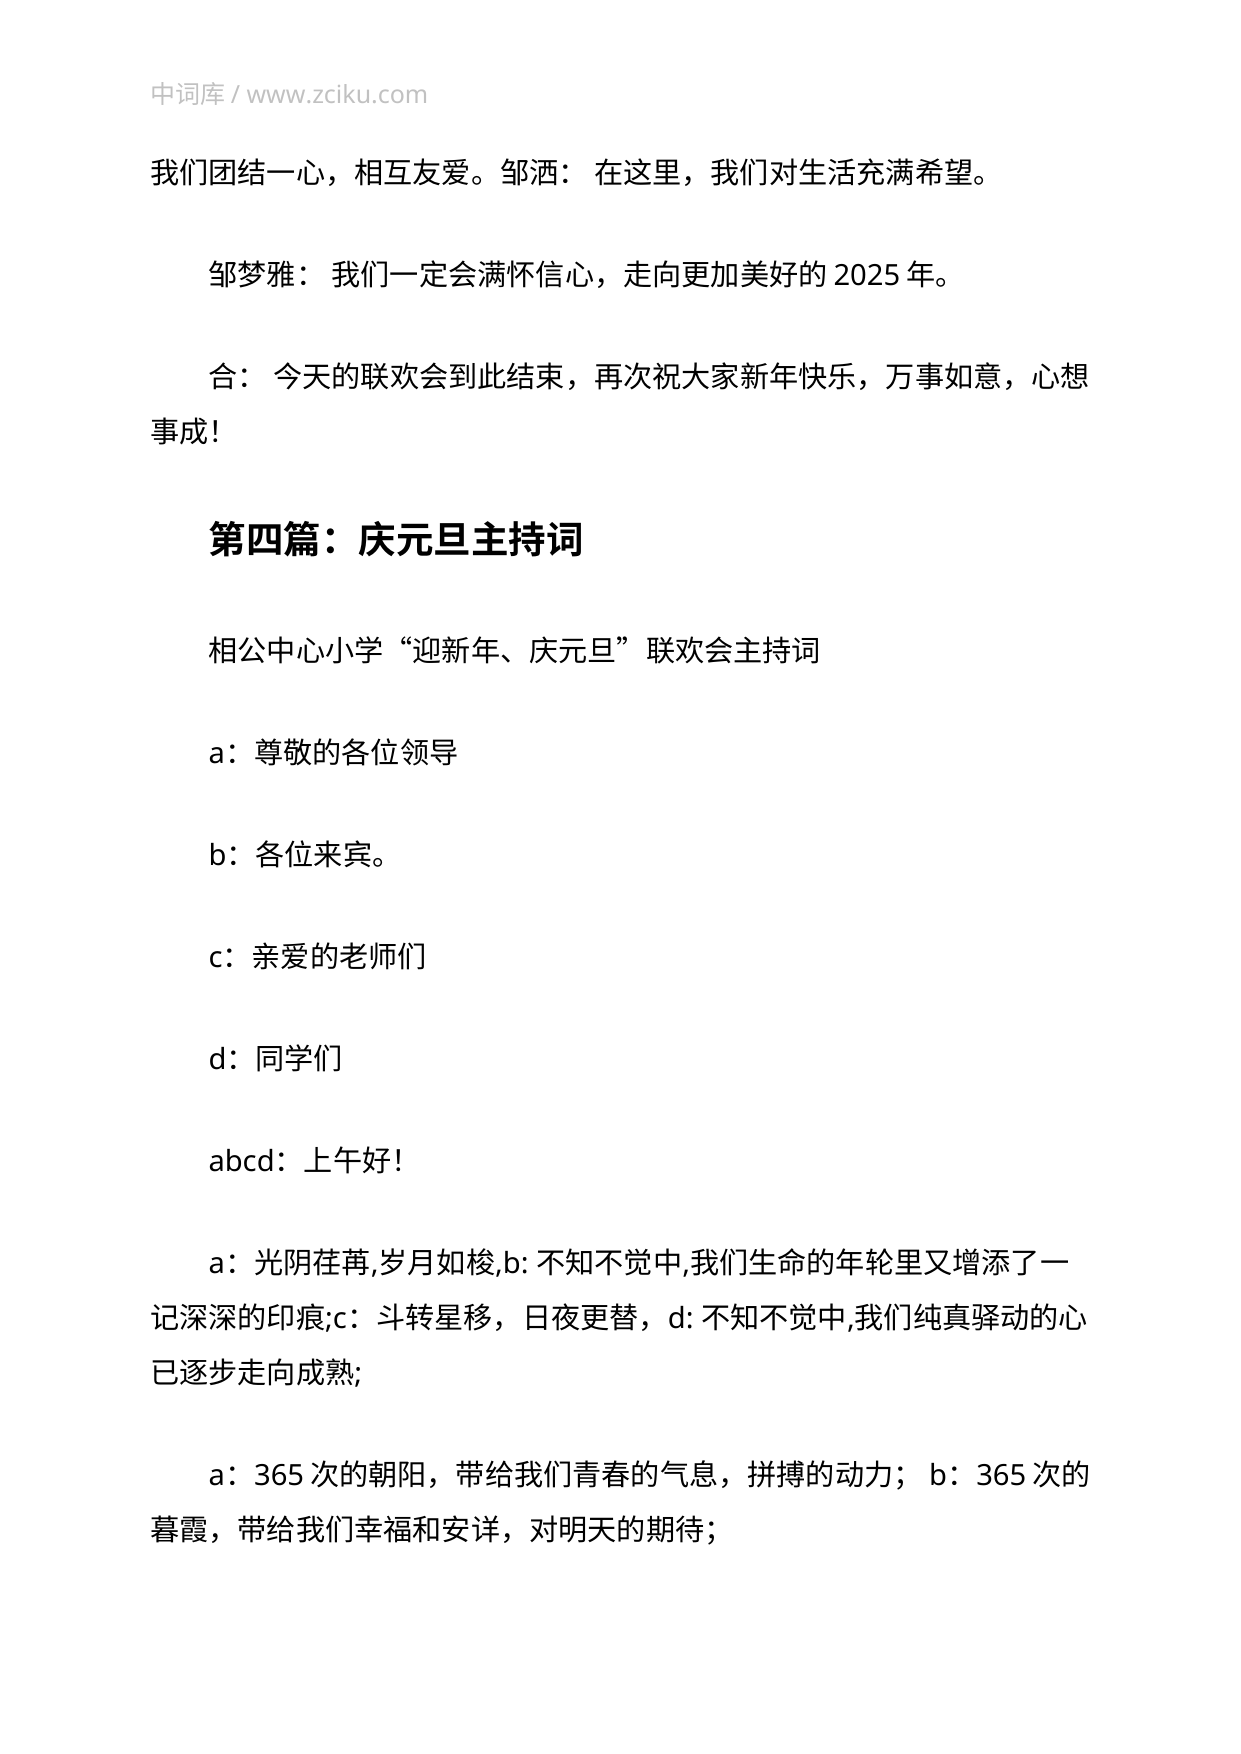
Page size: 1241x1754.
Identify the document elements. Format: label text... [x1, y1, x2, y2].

text 第四篇：庆元旦主持词 [150, 510, 1090, 565]
text a：光阴荏苒,岁月如梭,b: 不知不觉中,我们生命的年轮里又增添了一记深深的印痕;c：斗转星移，日夜更替，d: 不知不觉中,我们纯真驿动的心已逐步走向成熟; [150, 1239, 1090, 1392]
text a：尊敬的各位领导 [150, 729, 1090, 772]
text 相公中心小学“迎新年、庆元旦”联欢会主持词 [150, 628, 1090, 670]
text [150, 150, 1090, 192]
text abcd：上午好！ [150, 1137, 1090, 1180]
text d：同学们 [150, 1036, 1090, 1078]
text c：亲爱的老师们 [150, 933, 1090, 976]
text b：各位来宾。 [150, 832, 1090, 874]
text 合： 今天的联欢会到此结束，再次祝大家新年快乐，万事如意，心想事成！ [150, 354, 1090, 451]
text a：365次的朝阳，带给我们青春的气息，拼搏的动力； b：365次的暮霞，带给我们幸福和安详，对明天的期待； [150, 1451, 1090, 1549]
text 邹梦雅： 我们一定会满怀信心，走向更加美好的2025年。 [150, 252, 1090, 294]
